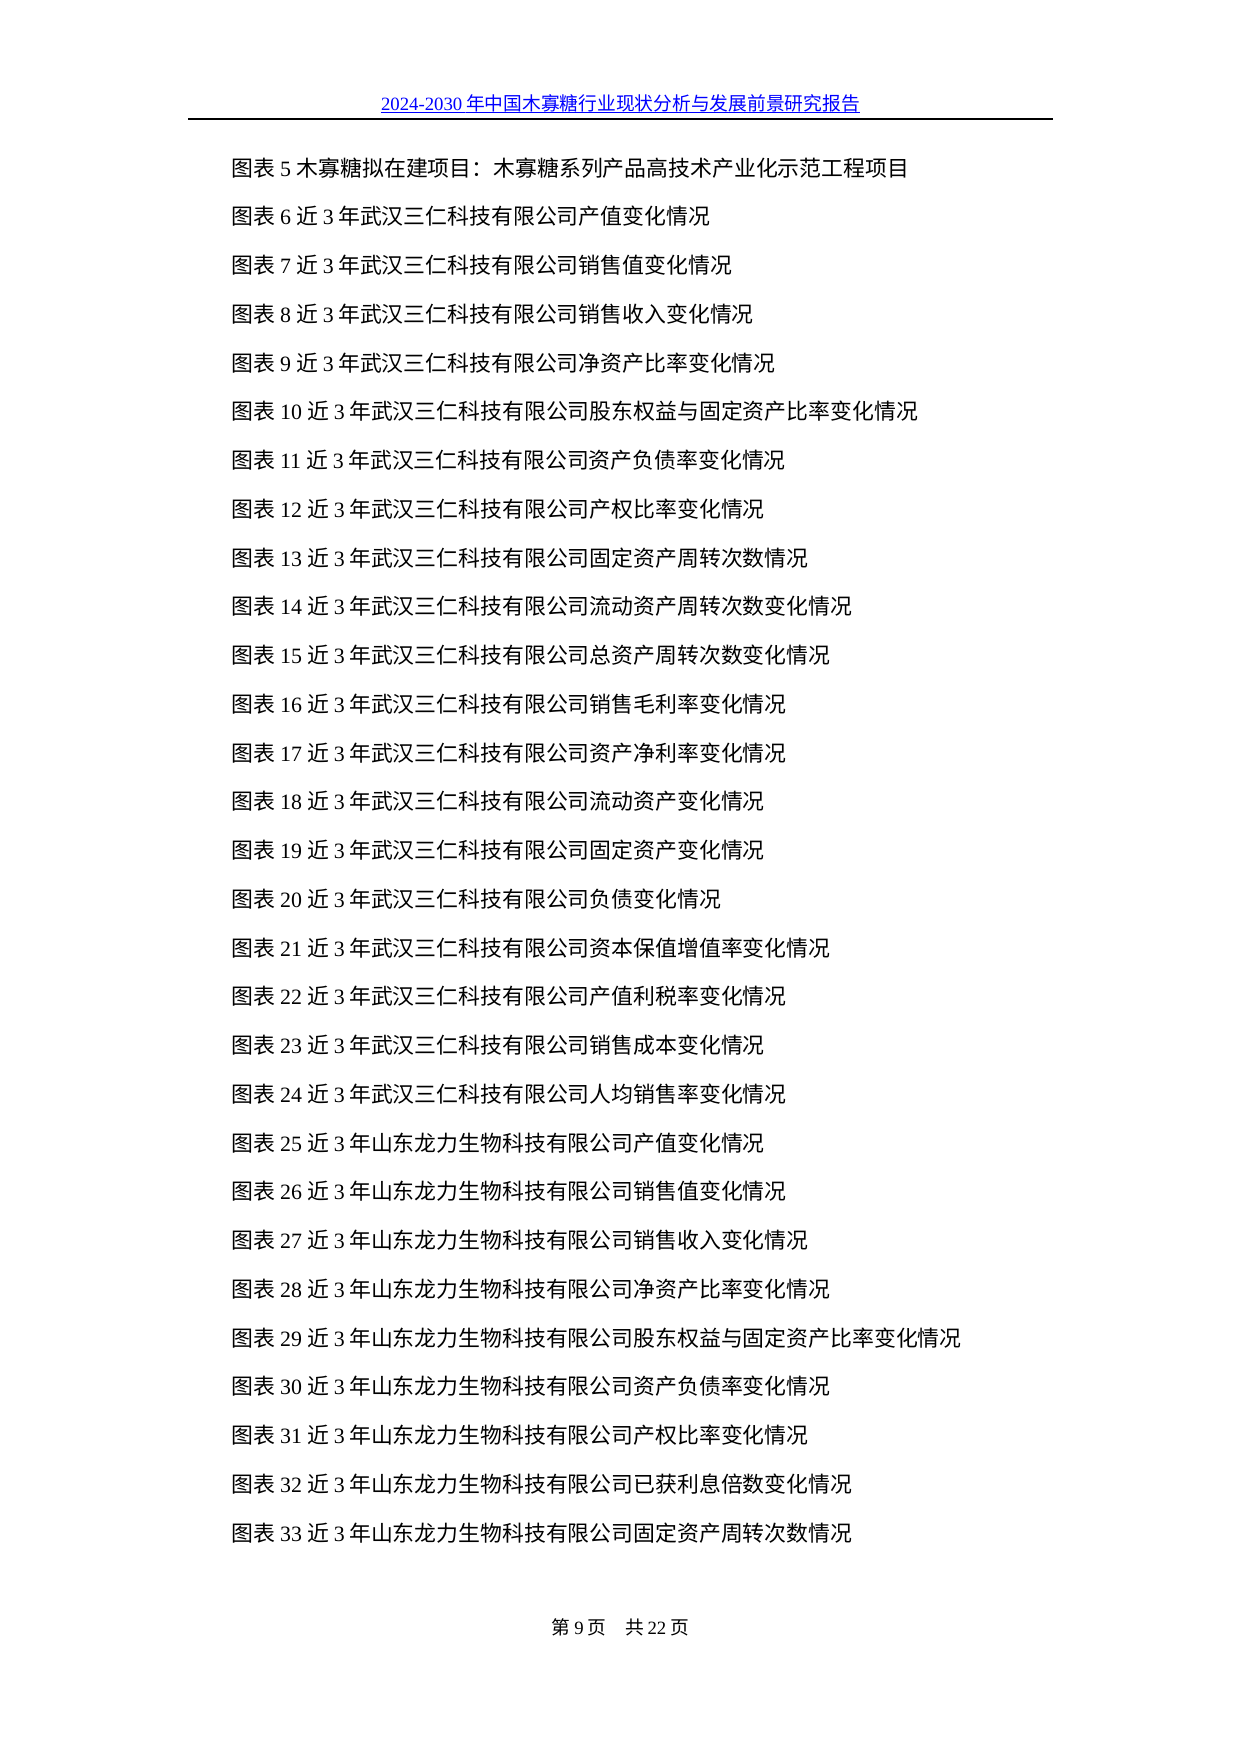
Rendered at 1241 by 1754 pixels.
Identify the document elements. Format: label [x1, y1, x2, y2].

text [187, 150, 1053, 1548]
